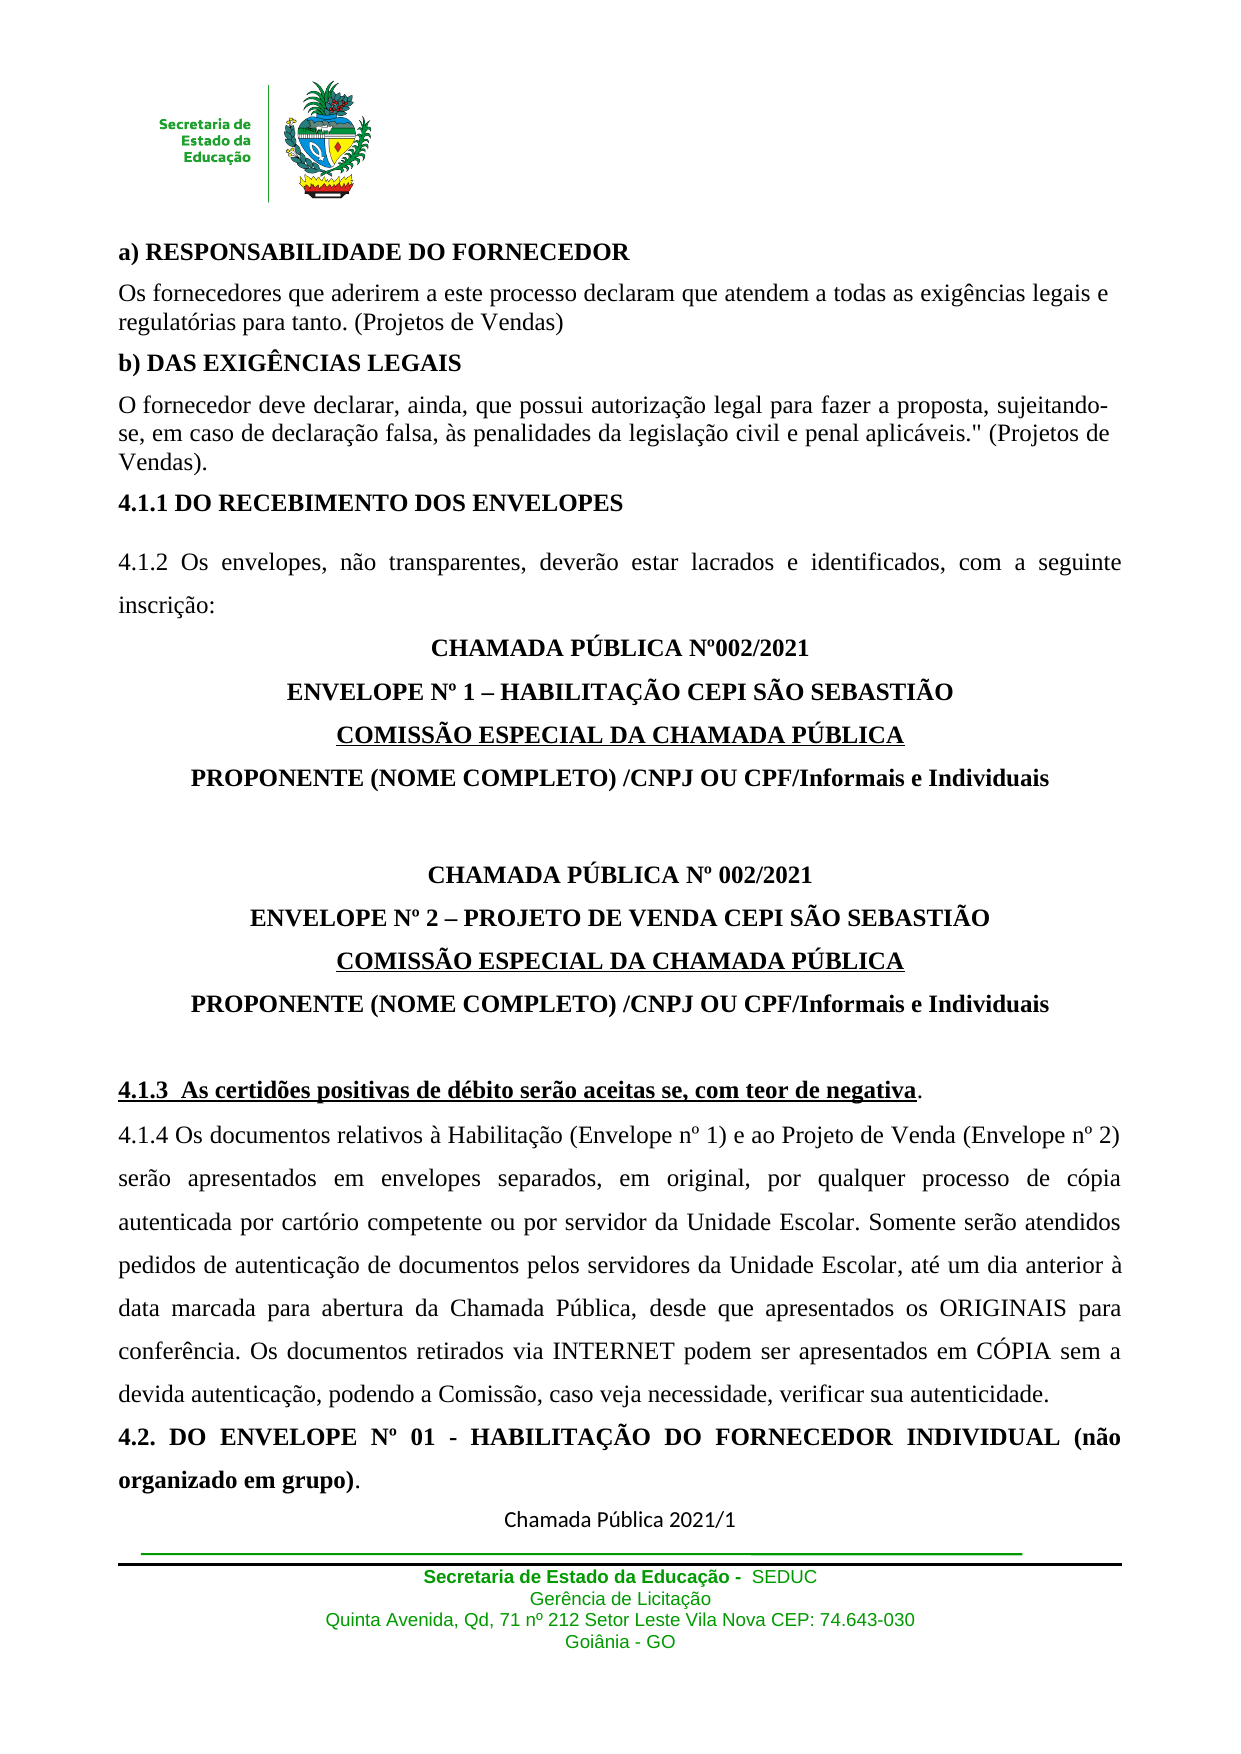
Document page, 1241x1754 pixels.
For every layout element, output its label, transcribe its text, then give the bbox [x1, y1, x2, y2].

text CHAMADA PÚBLICA Nº002/2021 [118, 633, 1122, 662]
text b) DAS EXIGÊNCIAS LEGAIS [118, 348, 1110, 377]
text COMISSÃO ESPECIAL DA CHAMADA PÚBLICA [118, 946, 1122, 975]
text CHAMADA PÚBLICA Nº 002/2021 [118, 860, 1122, 888]
text O fornecedor deve declarar, ainda, que possui autorização legal para fazer a proposta, sujeitando-se, em caso de declaração falsa, às penalidades da legislação civil e penal aplicáveis." (Projetos de Vendas). [118, 390, 1110, 476]
text 4.1.2 Os envelopes, não transparentes, deverão estar lacrados e identificados, com a seguinte inscrição: [118, 547, 1122, 619]
text a) RESPONSABILIDADE DO FORNECEDOR [118, 237, 1110, 266]
text 4.1.3 As certidões positivas de débito serão aceitas se, com teor de negativa. [118, 1075, 1122, 1104]
text 4.1.4 Os documentos relativos à Habilitação (Envelope nº 1) e ao Projeto de Venda (Envelope nº 2) serão apresentados em envelopes separados, em original, por qualquer processo de cópia autenticada por cartório competente ou por servidor da Unidade Escolar. Somente serão atendidos pedidos de autenticação de documentos pelos servidores da Unidade Escolar, até um dia anterior à data marcada para abertura da Chamada Pública, desde que apresentados os ORIGINAIS para conferência. Os documentos retirados via INTERNET podem ser apresentados em CÓPIA sem a devida autenticação, podendo a Comissão, caso veja necessidade, verificar sua autenticidade. [118, 1120, 1122, 1408]
text PROPONENTE (NOME COMPLETO) /CNPJ OU CPF/Informais e Individuais [118, 989, 1122, 1018]
text ENVELOPE Nº 1 – HABILITAÇÃO CEPI SÃO SEBASTIÃO [118, 677, 1122, 705]
text Os fornecedores que aderirem a este processo declaram que atendem a todas as exigências legais e regulatórias para tanto. (Projetos de Vendas) [118, 278, 1110, 336]
text ENVELOPE Nº 2 – PROJETO DE VENDA CEPI SÃO SEBASTIÃO [118, 903, 1122, 932]
picture [118, 73, 412, 210]
text 4.1.1 DO RECEBIMENTO DOS ENVELOPES [118, 488, 1122, 517]
text COMISSÃO ESPECIAL DA CHAMADA PÚBLICA [118, 720, 1122, 748]
text 4.2. DO ENVELOPE Nº 01 - HABILITAÇÃO DO FORNECEDOR INDIVIDUAL (não organizado em grupo). [118, 1422, 1122, 1494]
text PROPONENTE (NOME COMPLETO) /CNPJ OU CPF/Informais e Individuais [118, 763, 1122, 792]
